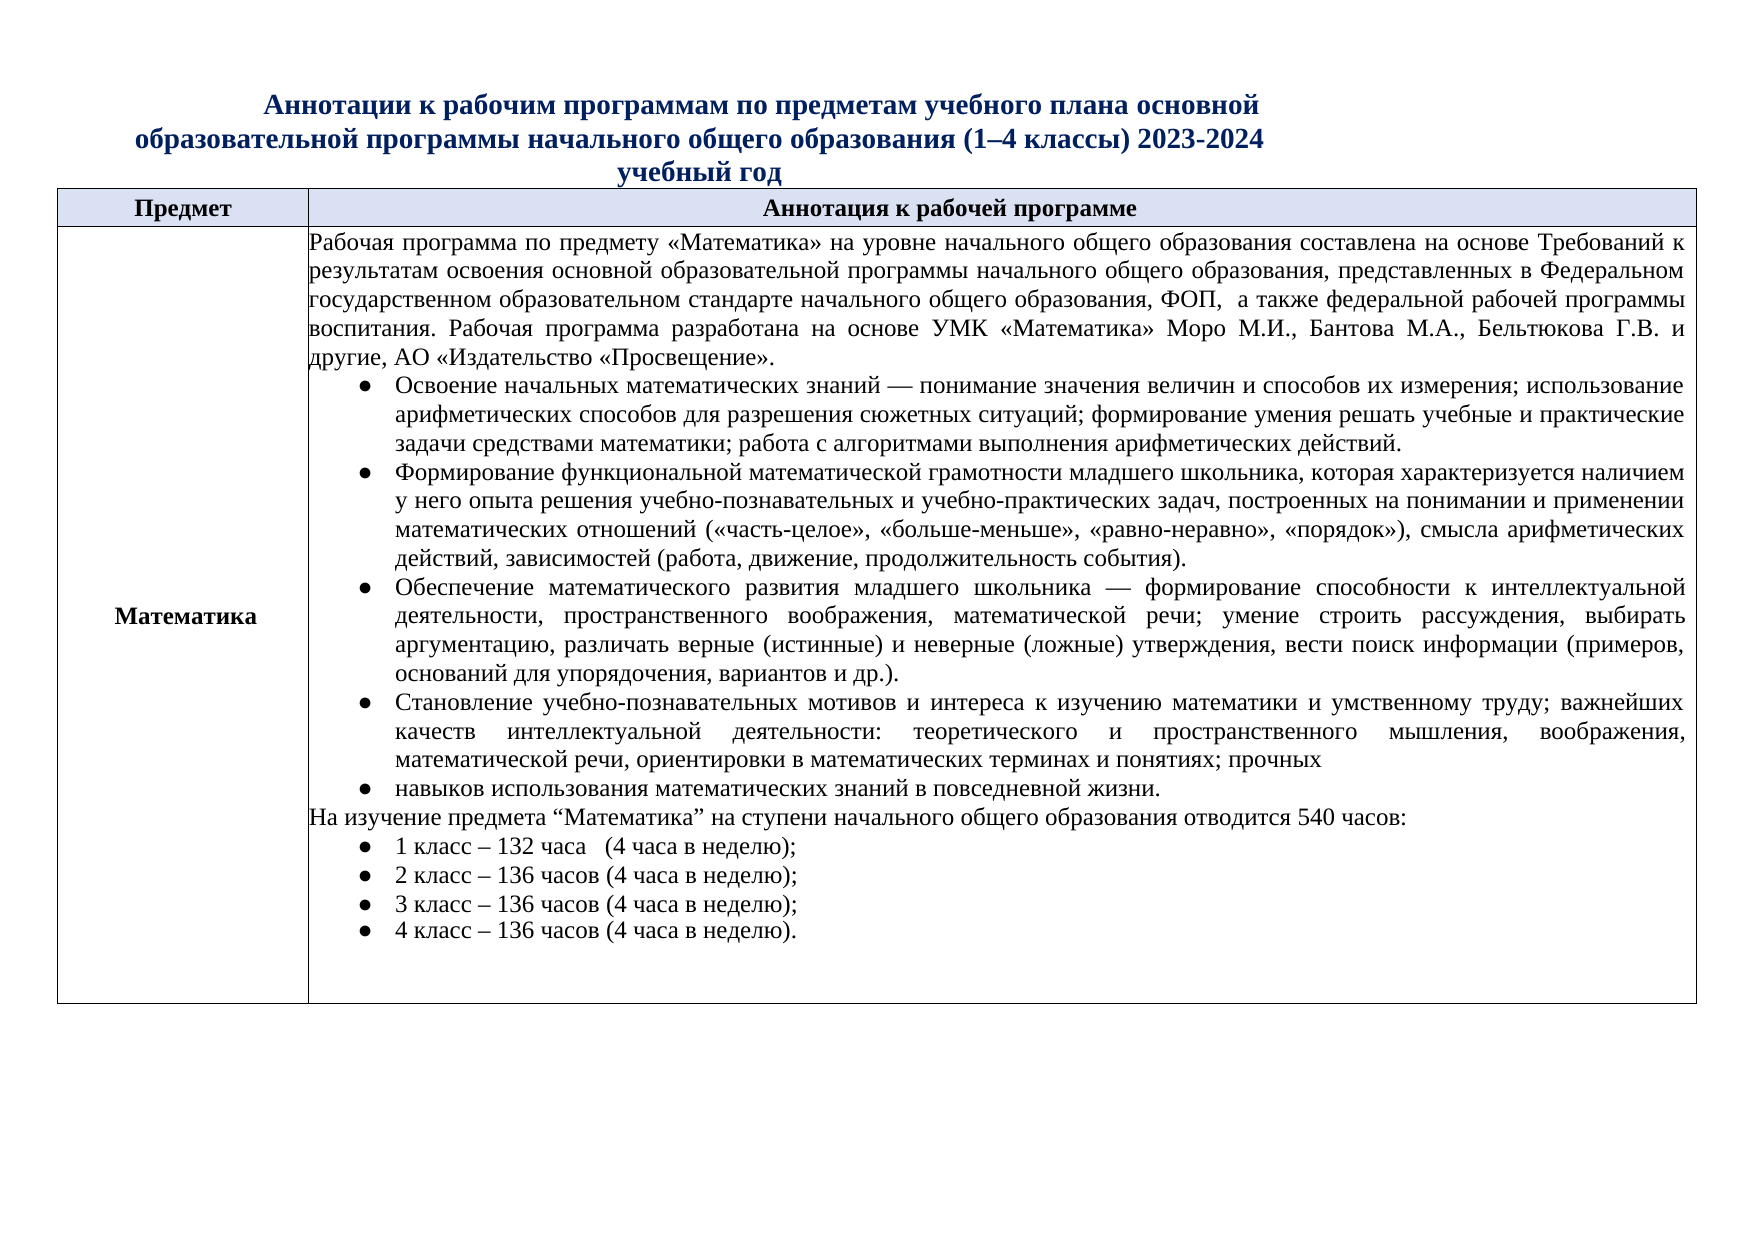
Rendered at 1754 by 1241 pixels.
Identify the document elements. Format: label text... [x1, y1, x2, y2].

table_cell Математика [58, 227, 308, 1003]
table_cell Рабочая программа по предмету «Математика» на уровне начального общего образования составлена на основе Требований к результатам освоения основной образовательной программы начального общего образования, представленных в Федеральном государственном образовательном стандарте начального общего образования, ФОП, а также федеральной рабочей программы воспитания. Рабочая программа разработана на основе УМК «Математика» Моро М.И., Бантова М.А., Бельтюкова Г.В. и другие, АО «Издательство «Просвещение». Освоение начальных математических знаний — понимание значения величин и способов их измерения; использование арифметических способов для разрешения сюжетных ситуаций; формирование умения решать учебные и практические задачи средствами математики; работа с алгоритмами выполнения арифметических действий. Формирование функциональной математической грамотности младшего школьника, которая характеризуется наличием у него опыта решения учебно-познавательных и учебно-практических задач, построенных на понимании и применении математических отношений («часть-целое», «больше-меньше», «равно-неравно», «порядок»), смысла арифметических действий, зависимостей (работа, движение, продолжительность события). Обеспечение математического развития младшего школьника — формирование способности к интеллектуальной деятельности, пространственного воображения, математической речи; умение строить рассуждения, выбирать аргументацию, различать верные (истинные) и неверные (ложные) утверждения, вести поиск информации (примеров, оснований для упорядочения, вариантов и др.). Становление учебно-познавательных мотивов и интереса к изучению математики и умственному труду; важнейших качеств интеллектуальной деятельности: теоретического и пространственного мышления, воображения, математической речи, ориентировки в математических терминах и понятиях; прочных навыков использования математических знаний в повседневной жизни. На изучение предмета “Математика” на ступени начального общего образования отводится 540 часов: 1 класс – 132 часа (4 часа в неделю); 2 класс – 136 часов (4 часа в неделю); 3 класс – 136 часов (4 часа в неделю); 4 класс – 136 часов (4 часа в неделю). [309, 227, 1696, 1003]
text Аннотации к рабочим программам по предметам учебного плана основной образовательной программы начального общего образования (1–4 классы) 2023-2024 учебный год [75, 87, 1323, 188]
table_header Предмет [58, 189, 308, 226]
table_header Аннотация к рабочей программе [309, 189, 1696, 226]
